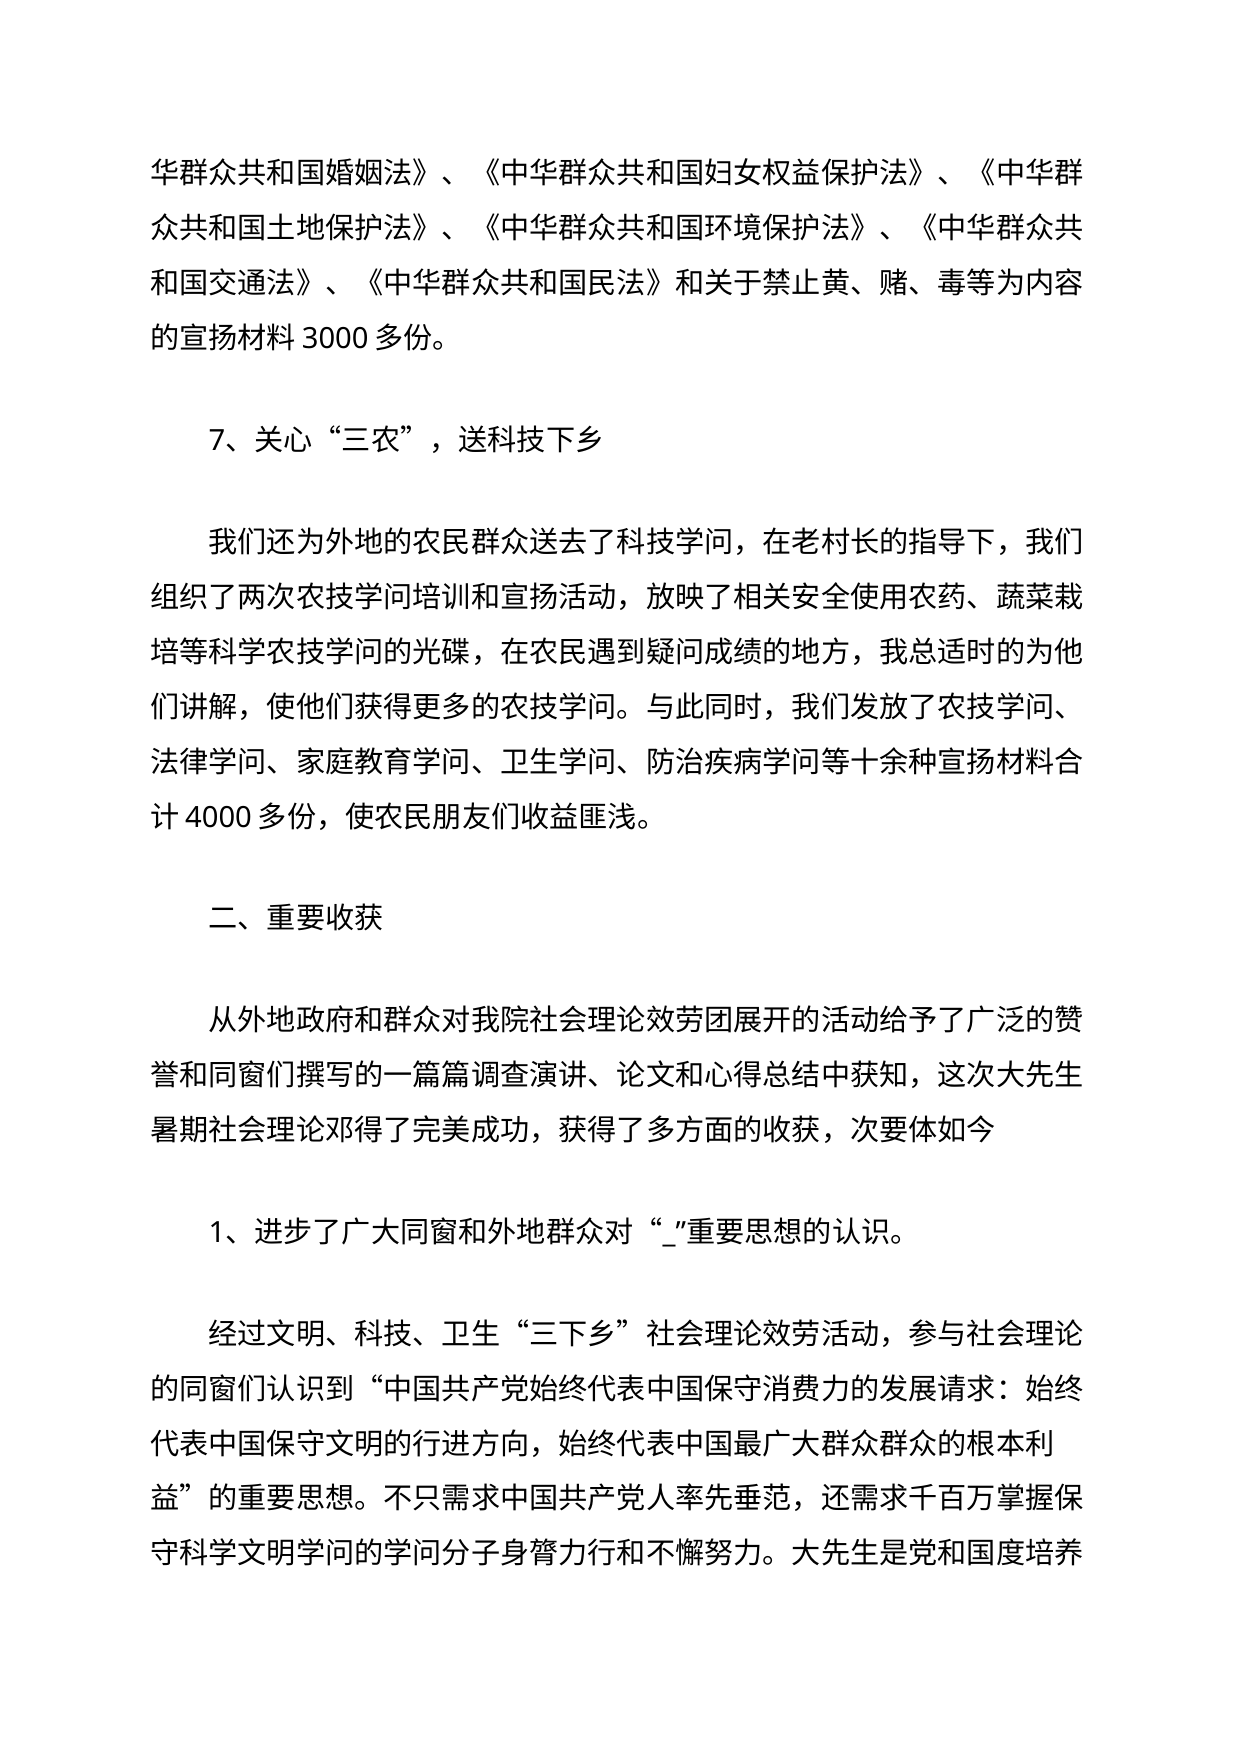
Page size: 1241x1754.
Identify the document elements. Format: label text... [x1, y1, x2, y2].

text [150, 150, 1090, 357]
text 二、重要收获 [150, 895, 1090, 937]
text 从外地政府和群众对我院社会理论效劳团展开的活动给予了广泛的赞誉和同窗们撰写的一篇篇调查演讲、论文和心得总结中获知，这次大先生暑期社会理论邓得了完美成功，获得了多方面的收获，次要体如今 [150, 997, 1090, 1149]
text 7、关心“三农”，送科技下乡 [150, 417, 1090, 459]
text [150, 1310, 1090, 1572]
text 我们还为外地的农民群众送去了科技学问，在老村长的指导下，我们组织了两次农技学问培训和宣扬活动，放映了相关安全使用农药、蔬菜栽培等科学农技学问的光碟，在农民遇到疑问成绩的地方，我总适时的为他们讲解，使他们获得更多的农技学问。与此同时，我们发放了农技学问、法律学问、家庭教育学问、卫生学问、防治疾病学问等十余种宣扬材料合计4000多份，使农民朋友们收益匪浅。 [150, 519, 1090, 836]
text 1、进步了广大同窗和外地群众对“_”重要思想的认识。 [150, 1208, 1090, 1251]
